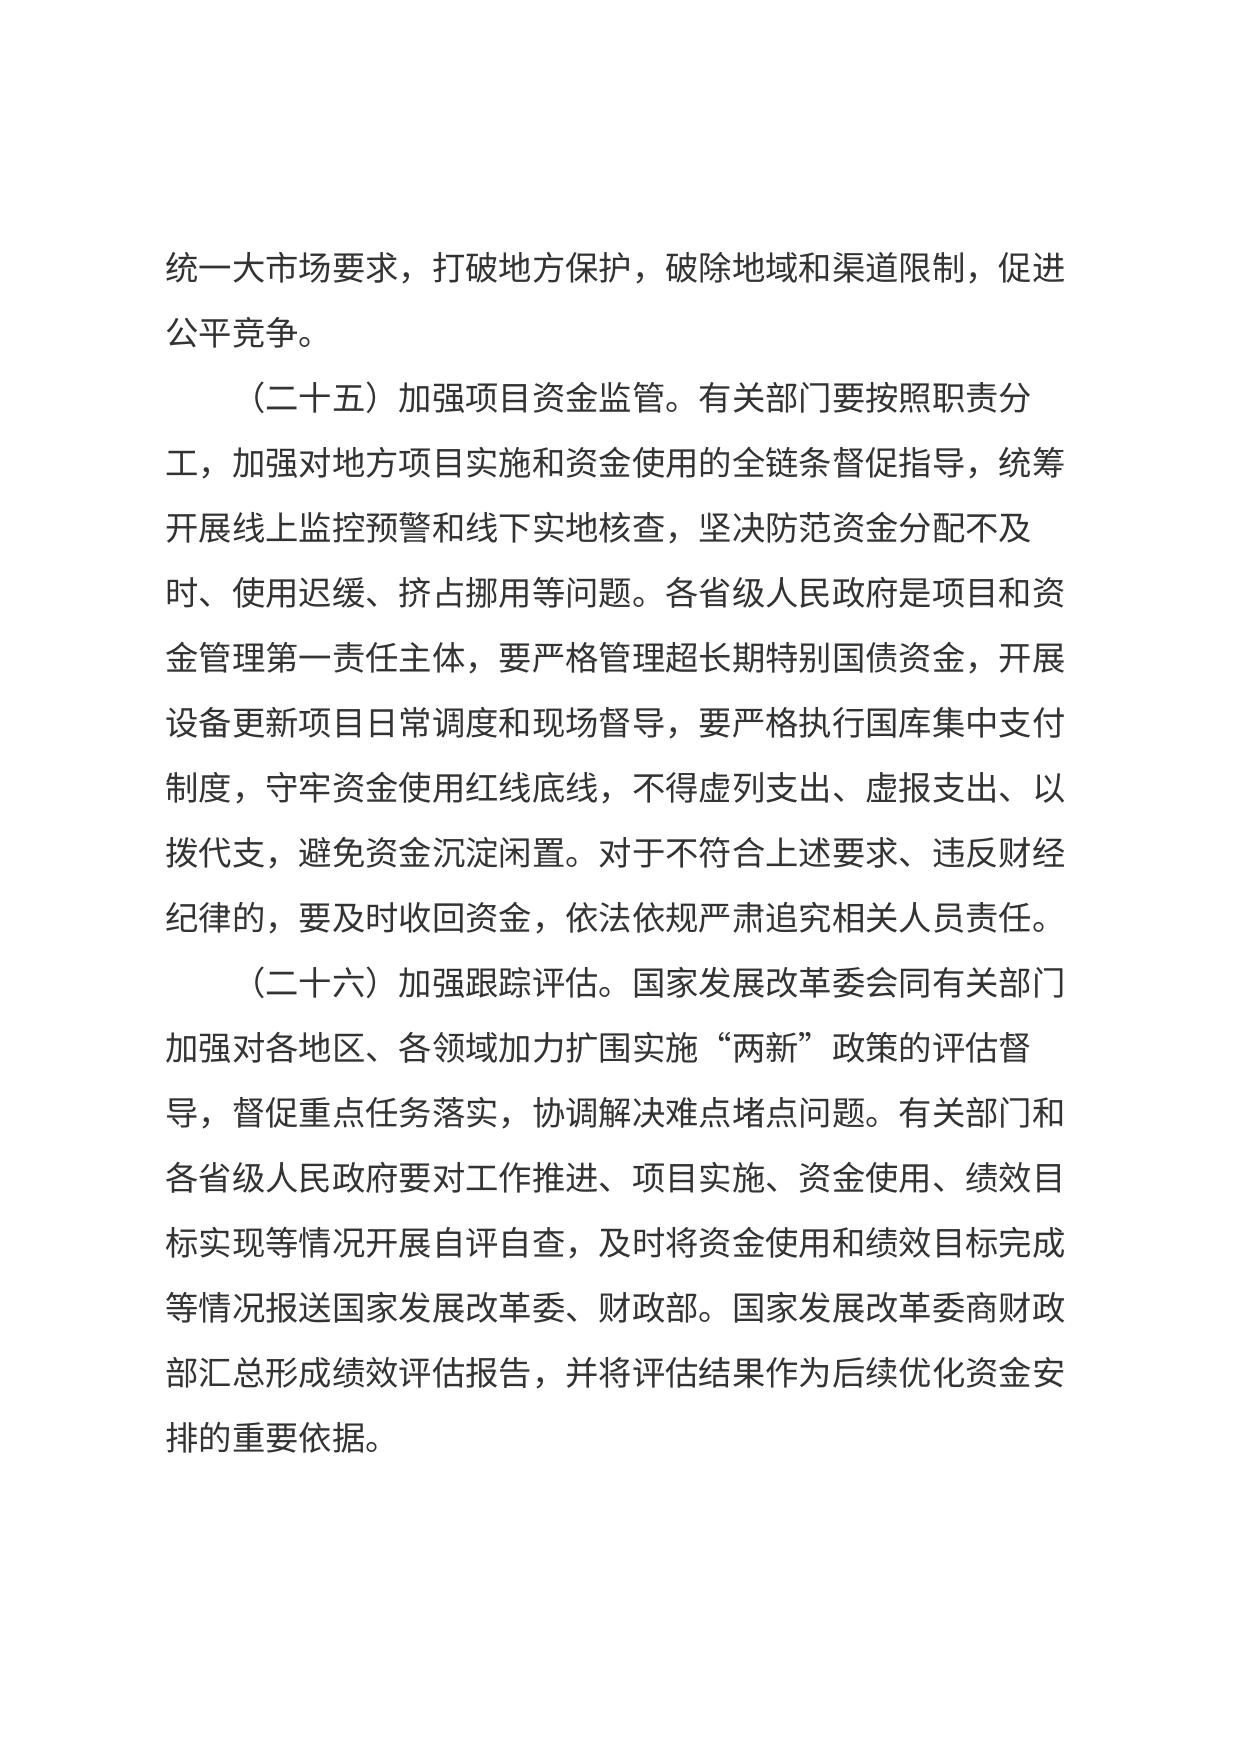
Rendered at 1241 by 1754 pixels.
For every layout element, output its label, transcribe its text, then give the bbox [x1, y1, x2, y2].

text （二十五）加强项目资金监管。有关部门要按照职责分工，加强对地方项目实施和资金使用的全链条督促指导，统筹开展线上监控预警和线下实地核查，坚决防范资金分配不及时、使用迟缓、挤占挪用等问题。各省级人民政府是项目和资金管理第一责任主体，要严格管理超长期特别国债资金，开展设备更新项目日常调度和现场督导，要严格执行国库集中支付制度，守牢资金使用红线底线，不得虚列支出、虚报支出、以拨代支，避免资金沉淀闲置。对于不符合上述要求、违反财经纪律的，要及时收回资金，依法依规严肃追究相关人员责任。 [165, 363, 1087, 948]
text （二十六）加强跟踪评估。国家发展改革委会同有关部门加强对各地区、各领域加力扩围实施“两新”政策的评估督导，督促重点任务落实，协调解决难点堵点问题。有关部门和各省级人民政府要对工作推进、项目实施、资金使用、绩效目标实现等情况开展自评自查，及时将资金使用和绩效目标完成等情况报送国家发展改革委、财政部。国家发展改革委商财政部汇总形成绩效评估报告，并将评估结果作为后续优化资金安排的重要依据。 [165, 948, 1087, 1468]
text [165, 233, 1087, 363]
